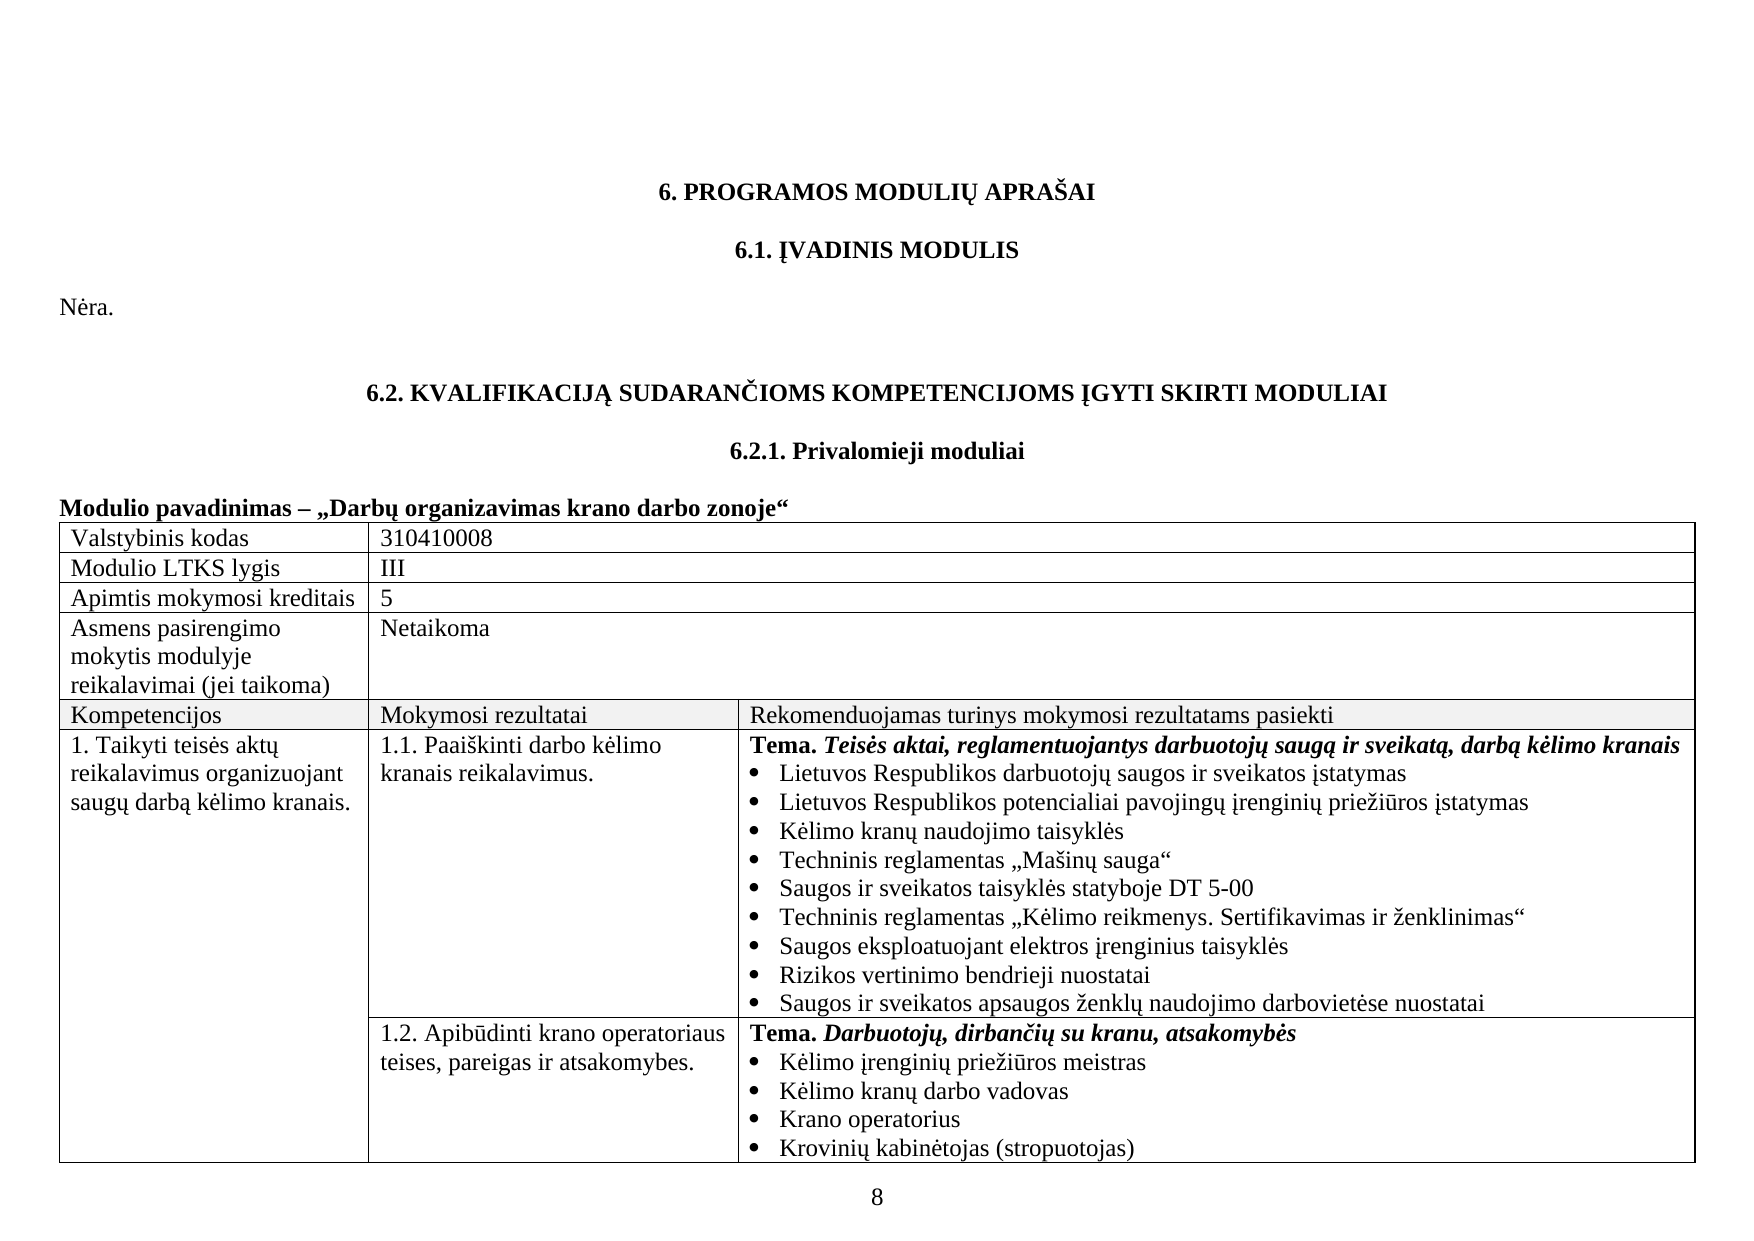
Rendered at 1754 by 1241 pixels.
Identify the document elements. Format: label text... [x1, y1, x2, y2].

text Modulio pavadinimas – „Darbų organizavimas krano darbo zonoje“ [59, 493, 1695, 522]
text Nėra. [59, 292, 1695, 321]
table_cell Rekomenduojamas turinys mokymosi rezultatams pasiekti [739, 700, 1694, 729]
table_cell Asmens pasirengimo mokytis modulyje reikalavimai (jei taikoma) [60, 613, 368, 699]
text 6. PROGRAMOS MODULIŲ APRAŠAI [59, 177, 1695, 206]
table_cell 1.1. Paaiškinti darbo kėlimo kranais reikalavimus. [369, 730, 738, 1017]
table_header Valstybinis kodas [60, 523, 368, 552]
table_cell Mokymosi rezultatai [369, 700, 738, 729]
table_cell Kompetencijos [60, 700, 368, 729]
table_cell Modulio LTKS lygis [60, 553, 368, 582]
table_cell 5 [369, 583, 1694, 612]
text 6.2. KVALIFIKACIJĄ SUDARANČIOMS KOMPETENCIJOMS ĮGYTI SKIRTI MODULIAI [59, 378, 1695, 407]
text 6.2.1. Privalomieji moduliai [59, 436, 1695, 465]
table_header 310410008 [369, 523, 1694, 552]
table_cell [369, 1018, 738, 1162]
table_cell Netaikoma [369, 613, 1694, 699]
table_cell 1. Taikyti teisės aktų reikalavimus organizuojant saugų darbą kėlimo kranais. [60, 730, 368, 1162]
table_cell Tema. Teisės aktai, reglamentuojantys darbuotojų saugą ir sveikatą, darbą kėlimo kranais Lietuvos Respublikos darbuotojų saugos ir sveikatos įstatymas Lietuvos Respublikos potencialiai pavojingų įrenginių priežiūros įstatymas Kėlimo kranų naudojimo taisyklės Techninis reglamentas „Mašinų sauga“ Saugos ir sveikatos taisyklės statyboje DT 5-00 Techninis reglamentas „Kėlimo reikmenys. Sertifikavimas ir ženklinimas“ Saugos eksploatuojant elektros įrenginius taisyklės Rizikos vertinimo bendrieji nuostatai Saugos ir sveikatos apsaugos ženklų naudojimo darbovietėse nuostatai [739, 730, 1694, 1017]
table_cell Apimtis mokymosi kreditais [60, 583, 368, 612]
text 6.1. ĮVADINIS MODULIS [59, 235, 1695, 263]
table_cell III [369, 553, 1694, 582]
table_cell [739, 1018, 1694, 1162]
